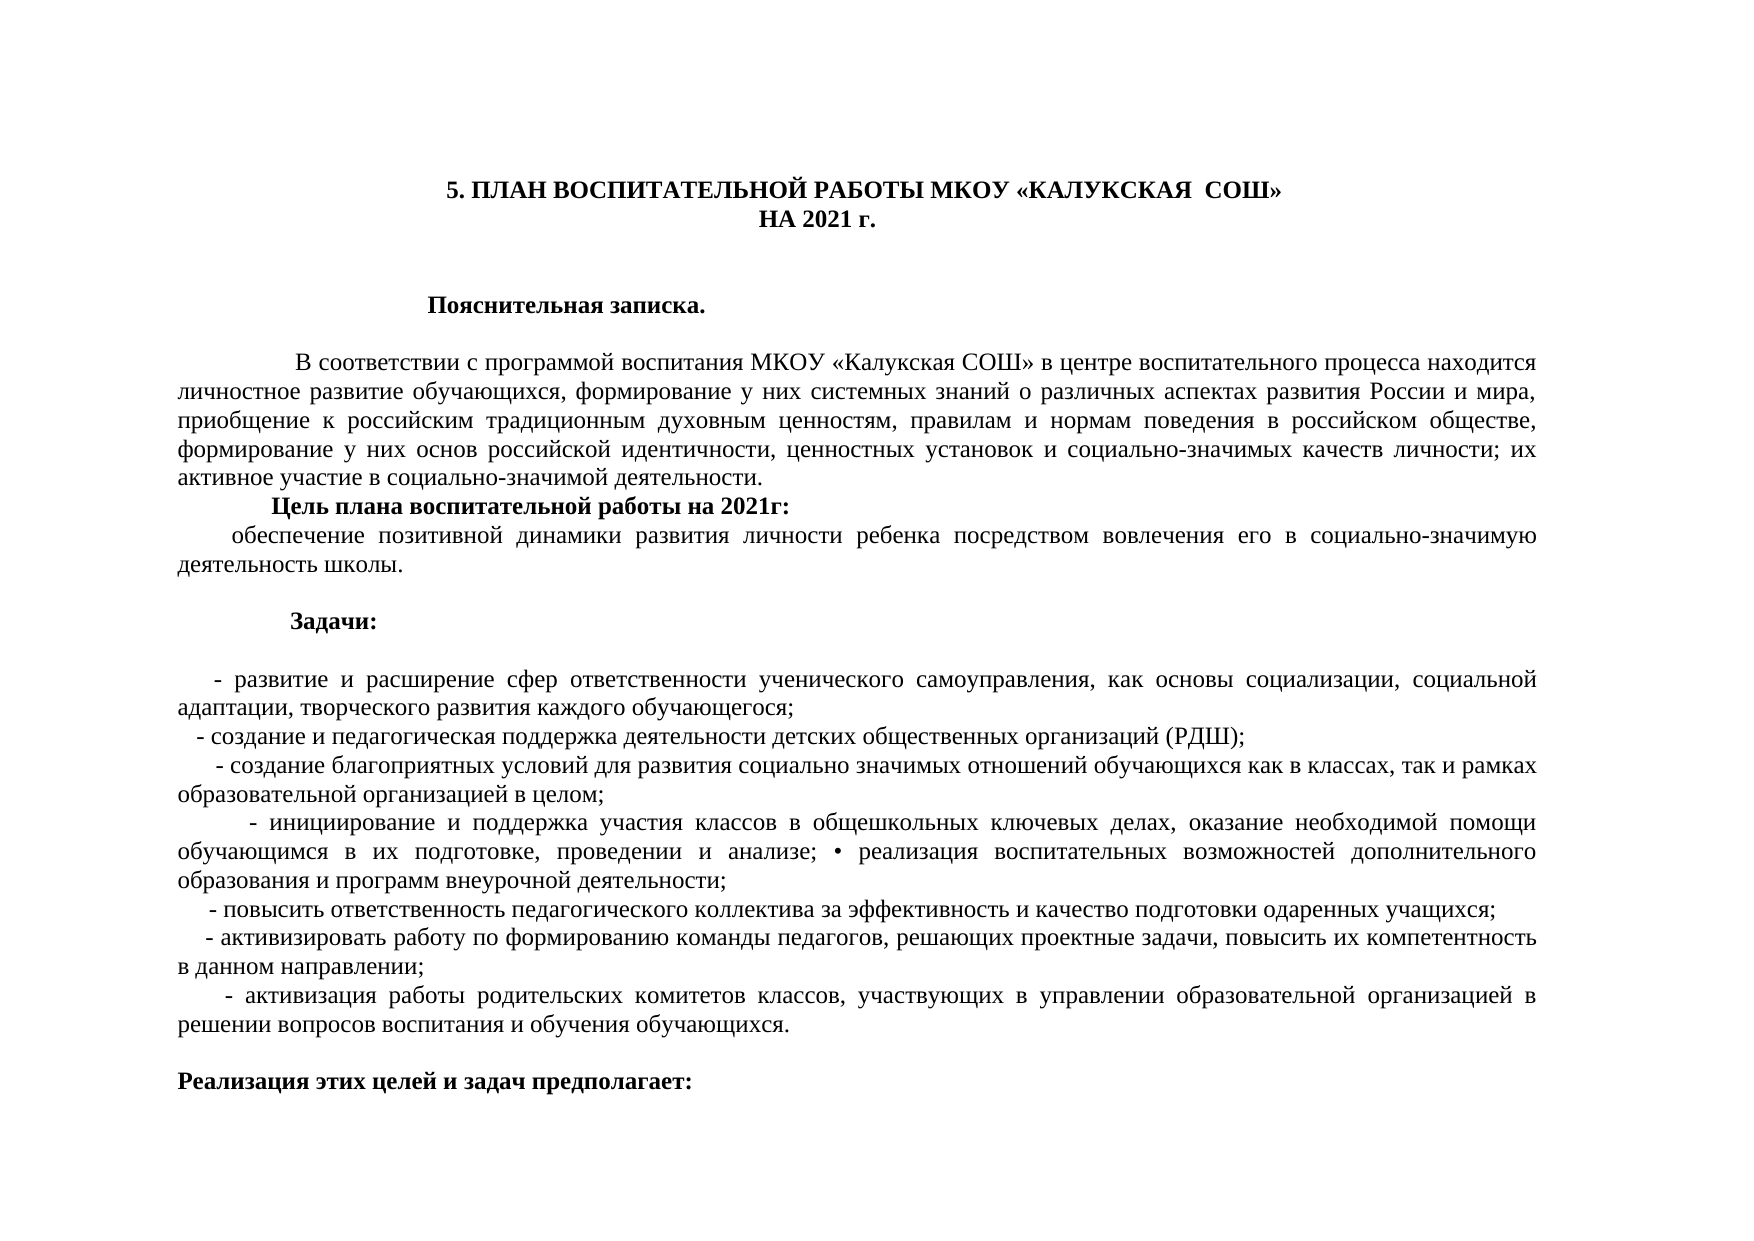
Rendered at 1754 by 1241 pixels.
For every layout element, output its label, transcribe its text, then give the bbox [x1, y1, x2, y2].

text Цель плана воспитательной работы на 2021г: [177, 491, 1538, 520]
text - инициирование и поддержка участия классов в общешкольных ключевых делах, оказание необходимой помощи обучающимся в их подготовке, проведении и анализе; • реализация воспитательных возможностей дополнительного образования и программ внеурочной деятельности; [177, 807, 1538, 894]
text - создание и педагогическая поддержка деятельности детских общественных организаций (РДШ); [177, 721, 1538, 750]
text НА 2021 г. [177, 204, 1538, 233]
text В соответствии с программой воспитания МКОУ «Калукская СОШ» в центре воспитательного процесса находится личностное развитие обучающихся, формирование у них системных знаний о различных аспектах развития России и мира, приобщение к российским традиционным духовным ценностям, правилам и нормам поведения в российском обществе, формирование у них основ российской идентичности, ценностных установок и социально-значимых качеств личности; их активное участие в социально-значимой деятельности. [177, 347, 1538, 491]
text - активизировать работу по формированию команды педагогов, решающих проектные задачи, повысить их компетентность в данном направлении; [177, 922, 1538, 980]
text - повысить ответственность педагогического коллектива за эффективность и качество подготовки одаренных учащихся; [177, 894, 1538, 922]
text - активизация работы родительских комитетов классов, участвующих в управлении образовательной организацией в решении вопросов воспитания и обучения обучающихся. [177, 980, 1538, 1037]
text Пояснительная записка. [177, 291, 1538, 319]
text 5. ПЛАН ВОСПИТАТЕЛЬНОЙ РАБОТЫ МКОУ «КАЛУКСКАЯ СОШ» [177, 176, 1538, 204]
text Реализация этих целей и задач предполагает: [177, 1066, 1538, 1095]
text - развитие и расширение сфер ответственности ученического самоуправления, как основы социализации, социальной адаптации, творческого развития каждого обучающегося; [177, 664, 1538, 721]
text обеспечение позитивной динамики развития личности ребенка посредством вовлечения его в социально-значимую деятельность школы. [177, 520, 1538, 577]
text Задачи: [177, 606, 1538, 635]
text - создание благоприятных условий для развития социально значимых отношений обучающихся как в классах, так и рамках образовательной организацией в целом; [177, 750, 1538, 807]
